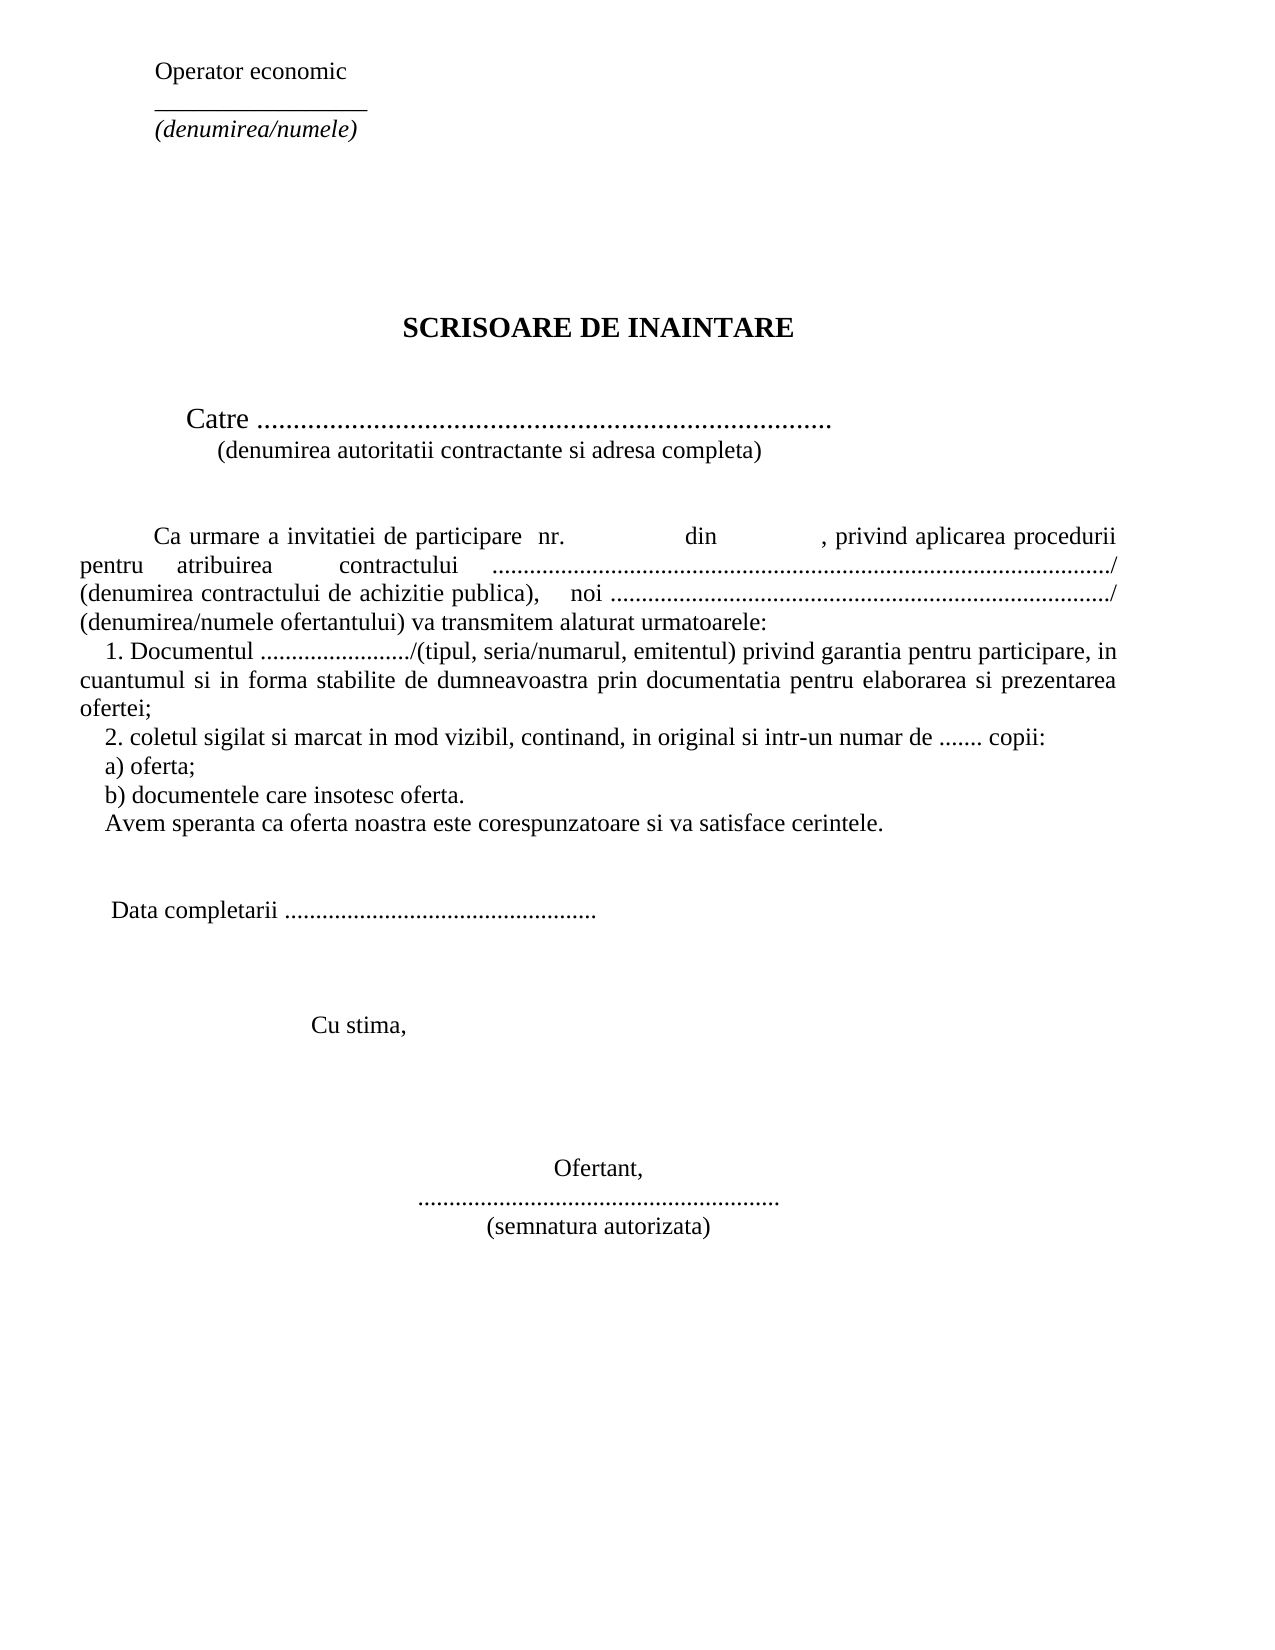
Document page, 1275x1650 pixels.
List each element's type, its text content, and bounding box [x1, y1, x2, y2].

text Avem speranta ca oferta noastra este corespunzatoare si va satisface cerintele. [79, 808, 1117, 837]
text Data completarii .................................................. [79, 895, 1117, 923]
text (semnatura autorizata) [79, 1211, 1117, 1240]
text Catre ............................................................................... [79, 401, 1117, 435]
text Operator economic [79, 56, 1117, 85]
text Ofertant, [79, 1153, 1117, 1182]
text a) oferta; [79, 751, 1117, 780]
text _________________ [79, 85, 1117, 114]
text Ca urmare a invitatiei de participare nr. din , privind aplicarea procedurii pentru atribuirea contractului .................................................................................................../(denumirea contractului de achizitie publica), noi ................................................................................/(denumirea/numele ofertantului) va transmitem alaturat urmatoarele: [79, 521, 1117, 636]
text SCRISOARE DE INAINTARE [79, 310, 1117, 344]
text Cu stima, [229, 1010, 1117, 1038]
text (denumirea/numele) [79, 114, 1117, 142]
text 1. Documentul ......................../(tipul, seria/numarul, emitentul) privind garantia pentru participare, in cuantumul si in forma stabilite de dumneavoastra prin documentatia pentru elaborarea si prezentarea ofertei; [79, 636, 1117, 722]
text 2. coletul sigilat si marcat in mod vizibil, continand, in original si intr-un numar de ....... copii: [79, 722, 1117, 751]
text (denumirea autoritatii contractante si adresa completa) [79, 435, 1117, 463]
text b) documentele care insotesc oferta. [79, 780, 1117, 808]
text .......................................................... [79, 1182, 1117, 1211]
